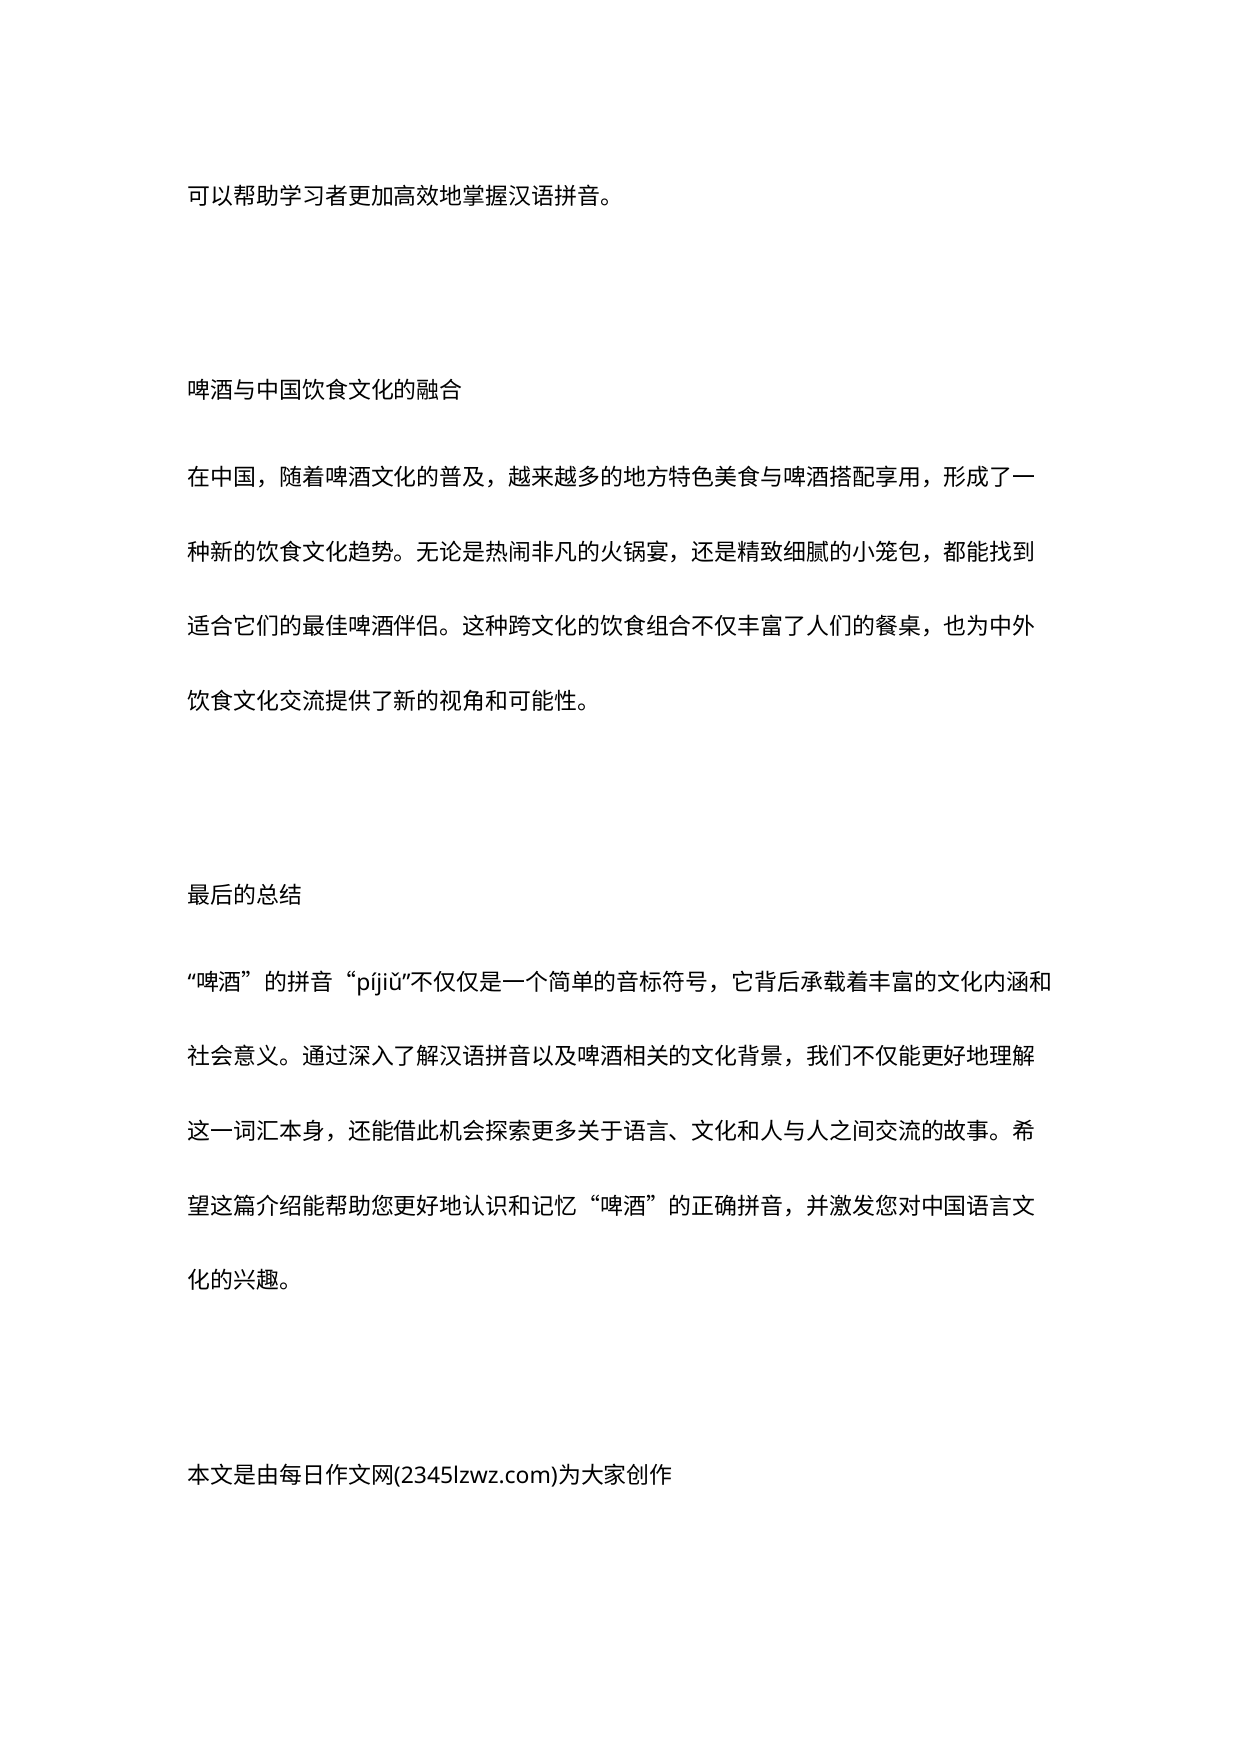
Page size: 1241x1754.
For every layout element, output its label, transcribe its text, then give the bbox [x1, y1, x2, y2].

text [187, 162, 1053, 227]
text 啤酒与中国饮食文化的融合 [187, 356, 1053, 421]
text “啤酒”的拼音“píjiǔ”不仅仅是一个简单的音标符号，它背后承载着丰富的文化内涵和社会意义。通过深入了解汉语拼音以及啤酒相关的文化背景，我们不仅能更好地理解这一词汇本身，还能借此机会探索更多关于语言、文化和人与人之间交流的故事。希望这篇介绍能帮助您更好地认识和记忆“啤酒”的正确拼音，并激发您对中国语言文化的兴趣。 [187, 948, 1053, 1311]
text 本文是由每日作文网(2345lzwz.com)为大家创作 [187, 1441, 1053, 1506]
text 最后的总结 [187, 861, 1053, 926]
text 在中国，随着啤酒文化的普及，越来越多的地方特色美食与啤酒搭配享用，形成了一种新的饮食文化趋势。无论是热闹非凡的火锅宴，还是精致细腻的小笼包，都能找到适合它们的最佳啤酒伴侣。这种跨文化的饮食组合不仅丰富了人们的餐桌，也为中外饮食文化交流提供了新的视角和可能性。 [187, 443, 1053, 732]
